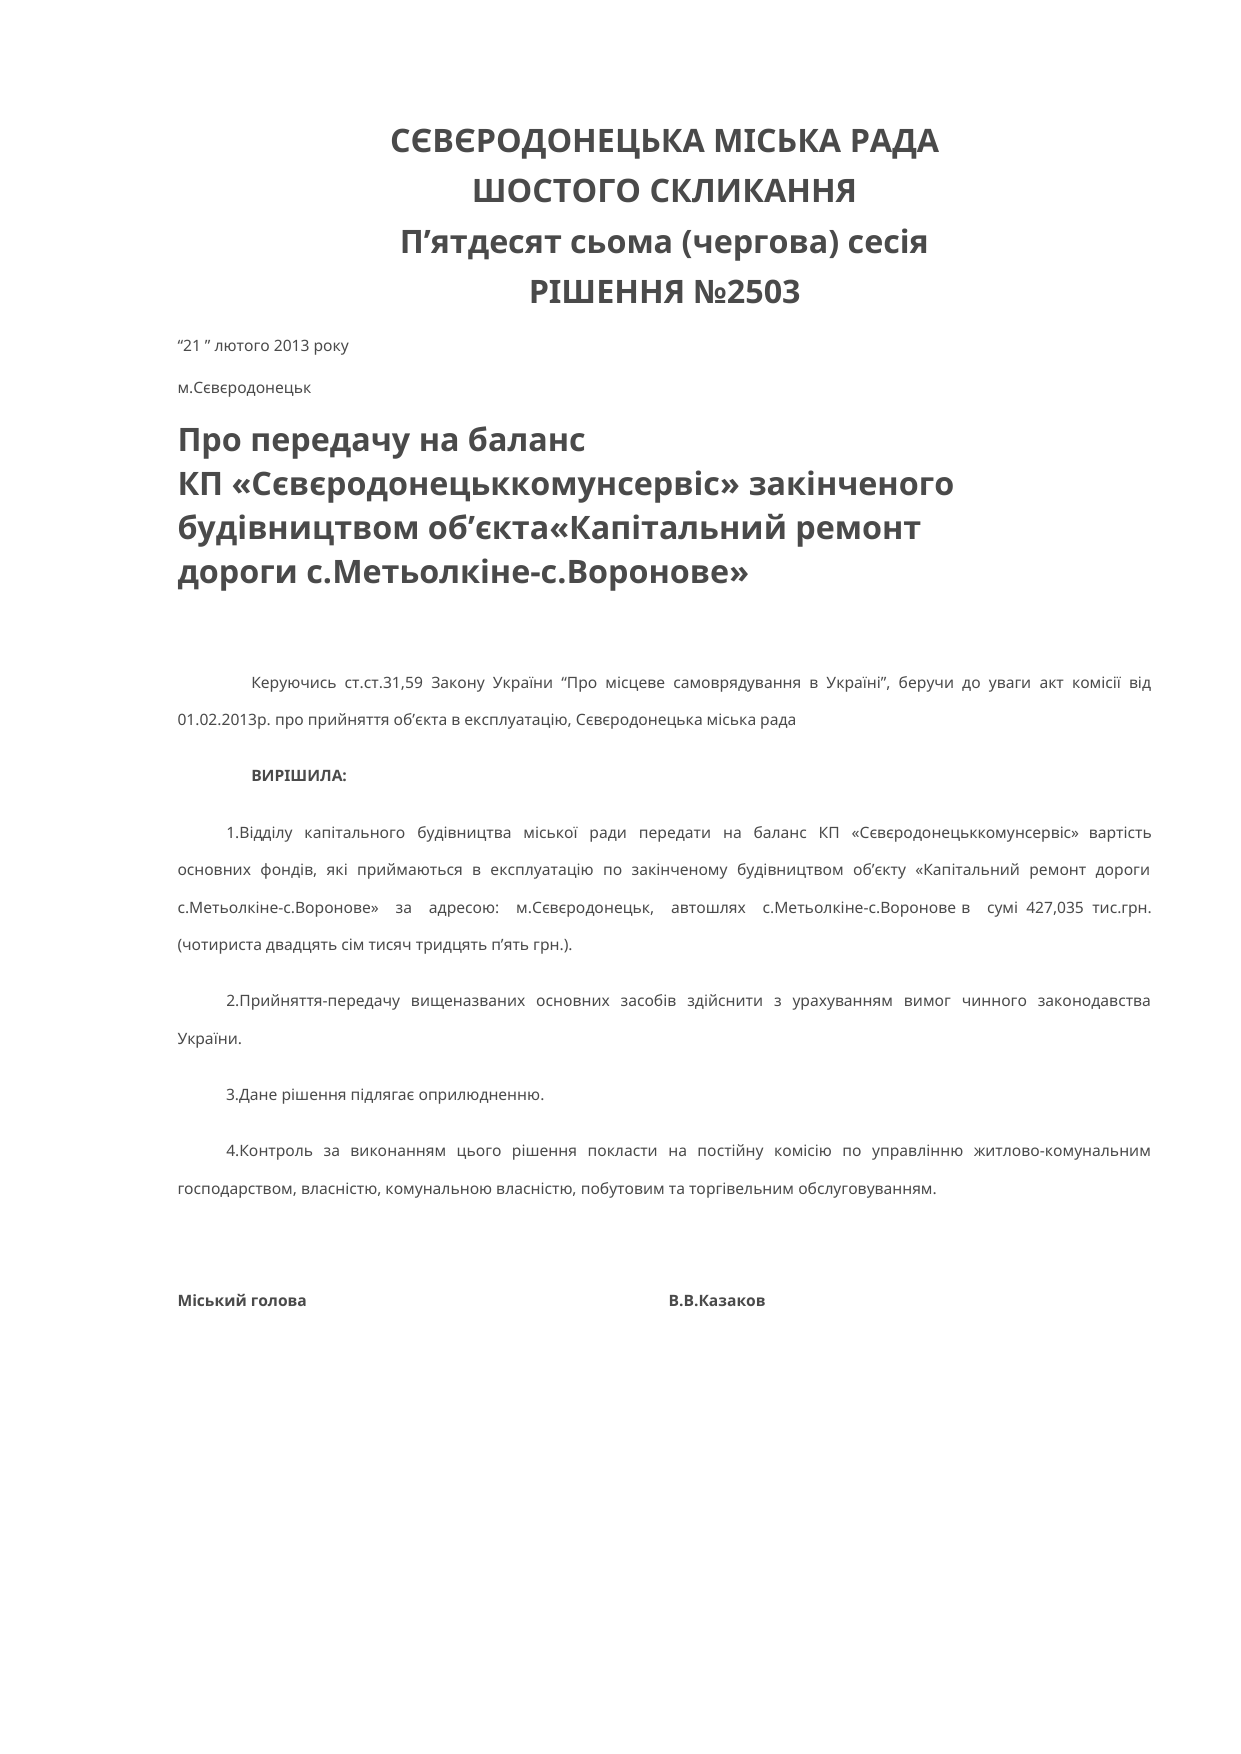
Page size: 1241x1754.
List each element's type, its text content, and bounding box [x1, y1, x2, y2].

text ВИРІШИЛА: [177, 749, 1152, 786]
text Про передачу на баланс КП «Сєвєродонецьккомунсервіс» закінченого будівництвом об’єкта«Капітальний ремонт дороги с.Метьолкіне-с.Воронове» [177, 417, 1152, 593]
text РІШЕННЯ №2503 [177, 269, 1152, 313]
text 4.Контроль за виконанням цього рішення покласти на постійну комісію по управлінню житлово-комунальним господарством, власністю, комунальною власністю, побутовим та торгівельним обслуговуванням. [177, 1124, 1152, 1199]
text м.Сєвєродонецьк [177, 375, 1152, 398]
text П’ятдесят сьома (чергова) сесія [177, 218, 1152, 262]
text СЄВЄРОДОНЕЦЬКА МІСЬКА РАДА [177, 118, 1152, 162]
text ШОСТОГО СКЛИКАННЯ [177, 168, 1152, 212]
text Міський голова В.В.Казаков [177, 1274, 1152, 1311]
text Керуючись ст.ст.31,59 Закону України “Про місцеве самоврядування в Україні”, беручи до уваги акт комісії від 01.02.2013р. про прийняття об’єкта в експлуатацію, Сєвєродонецька міська рада [177, 655, 1152, 730]
text “21 ” лютого 2013 року [177, 319, 1152, 356]
text 1.Відділу капітального будівництва міської ради передати на баланс КП «Сєвєродонецьккомунсервіс» вартість основних фондів, які приймаються в експлуатацію по закінченому будівництвом об’єкту «Капітальний ремонт дороги с.Метьолкіне-с.Воронове» за адресою: м.Сєвєродонецьк, автошлях с.Метьолкіне-с.Воронове в сумі 427,035 тис.грн. (чотириста двадцять сім тисяч тридцять п’ять грн.). [177, 805, 1152, 955]
text 2.Прийняття-передачу вищеназваних основних засобів здійснити з урахуванням вимог чинного законодавства України. [177, 974, 1152, 1049]
text 3.Дане рішення підлягає оприлюдненню. [177, 1068, 1152, 1105]
